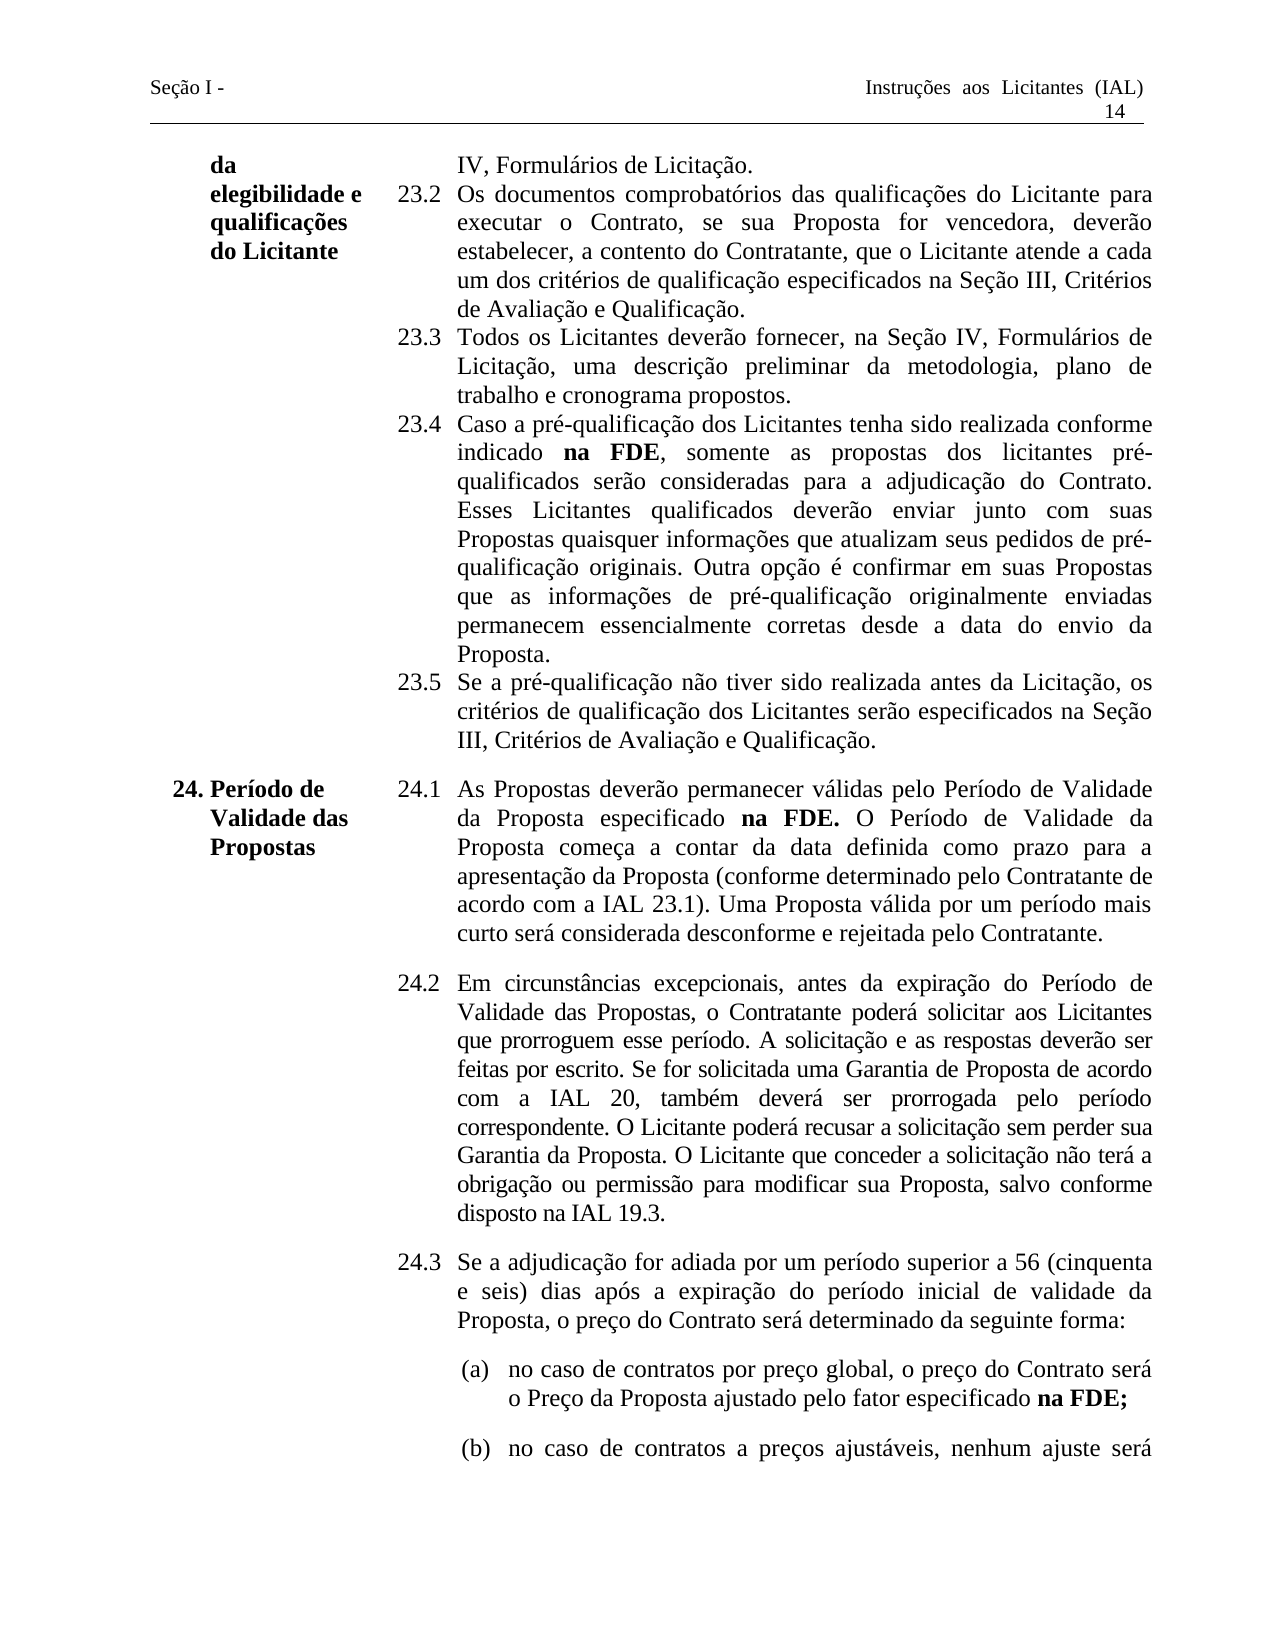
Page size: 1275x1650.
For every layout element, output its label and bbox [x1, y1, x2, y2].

table_cell [386, 150, 1164, 774]
table_cell [161, 775, 386, 1462]
table_cell [386, 775, 1164, 1462]
table_cell [161, 150, 386, 774]
